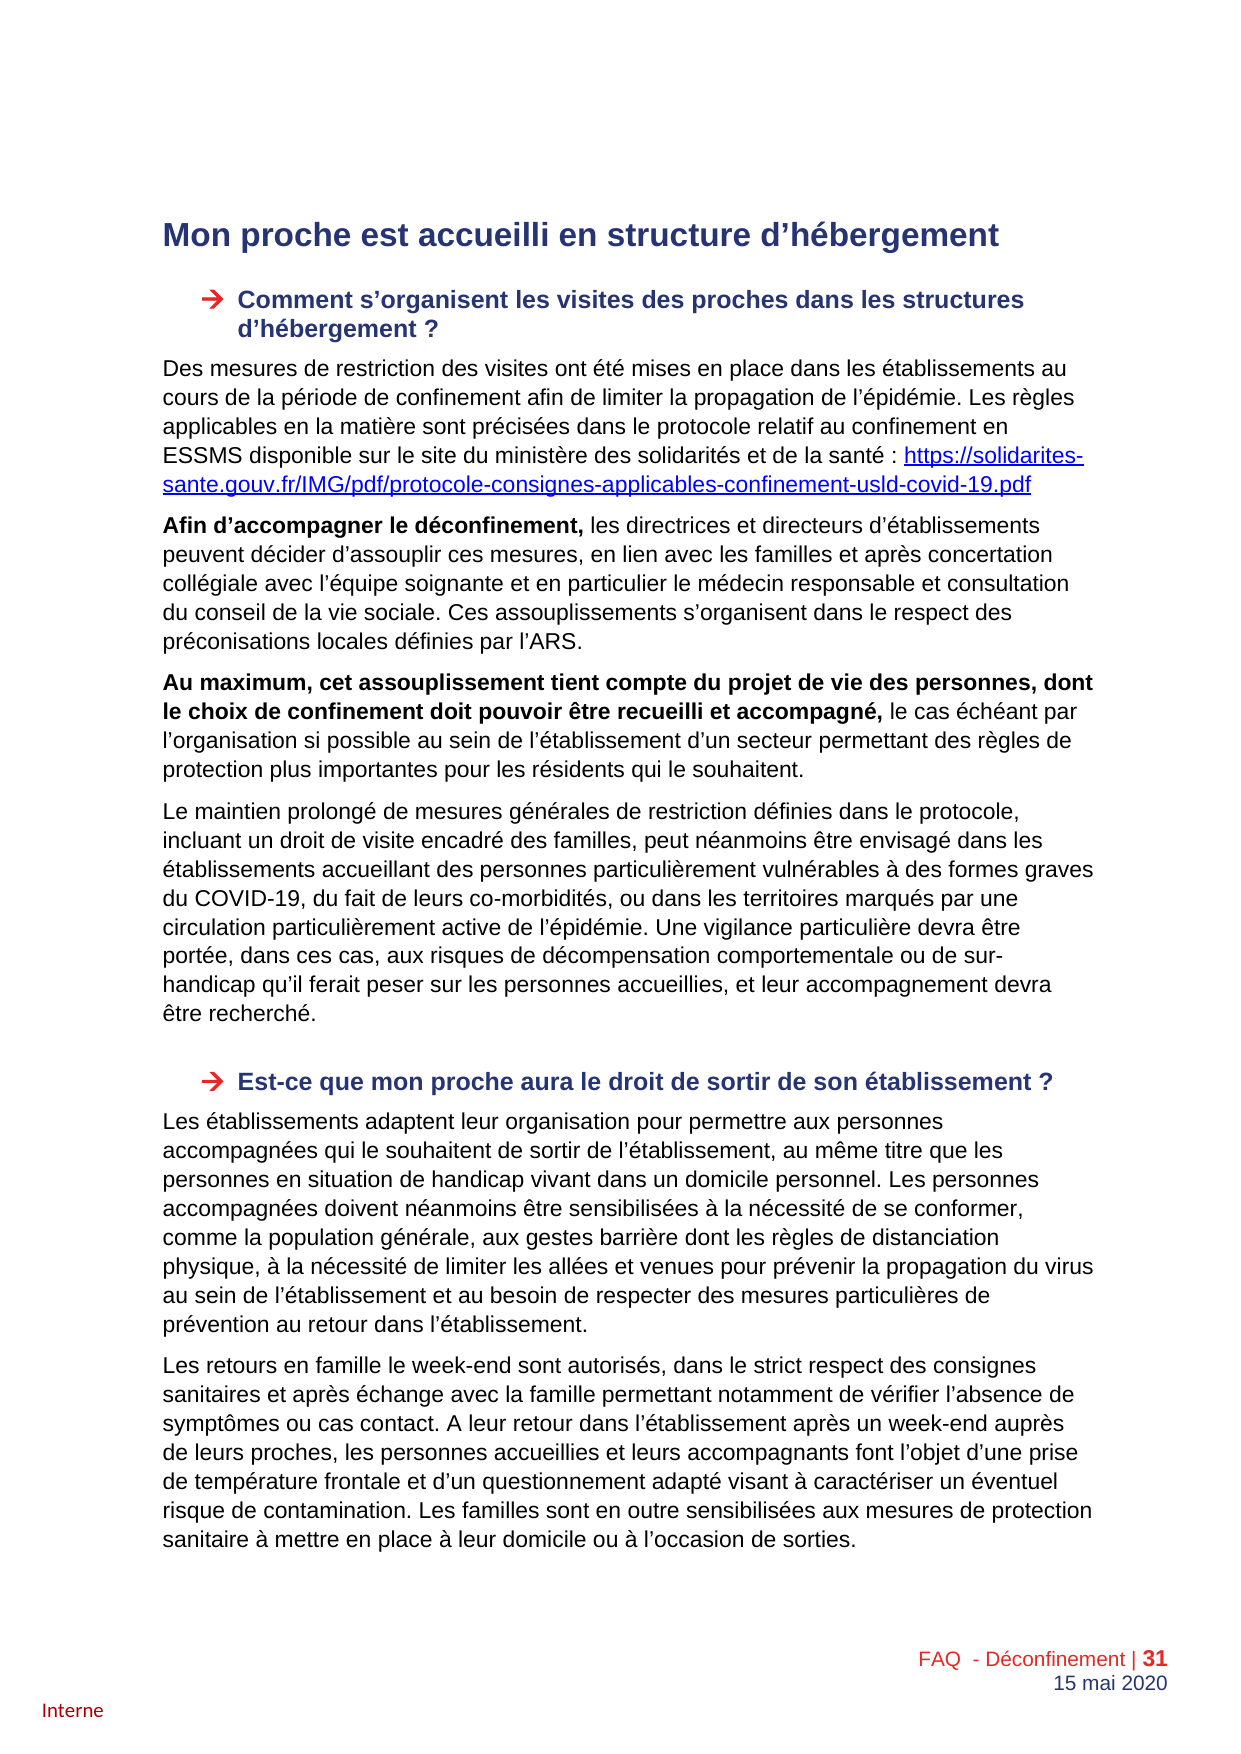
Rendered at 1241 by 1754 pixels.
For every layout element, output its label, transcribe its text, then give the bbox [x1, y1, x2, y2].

text Mon proche est accueilli en structure d’hébergement [162, 214, 1094, 253]
text Des mesures de restriction des visites ont été mises en place dans les établissements au cours de la période de confinement afin de limiter la propagation de l’épidémie. Les règles applicables en la matière sont précisées dans le protocole relatif au confinement en ESSMS disponible sur le site du ministère des solidarités et de la santé : https://solidarites-sante.gouv.fr/IMG/pdf/protocole-consignes-applicables-confinement-usld-covid-19.pdf [162, 355, 1094, 497]
text Les retours en famille le week-end sont autorisés, dans le strict respect des consignes sanitaires et après échange avec la famille permettant notamment de vérifier l’absence de symptômes ou cas contact. A leur retour dans l’établissement après un week-end auprès de leurs proches, les personnes accueillies et leurs accompagnants font l’objet d’une prise de température frontale et d’un questionnement adapté visant à caractériser un éventuel risque de contamination. Les familles sont en outre sensibilisées aux mesures de protection sanitaire à mettre en place à leur domicile ou à l’occasion de sorties. [162, 1352, 1094, 1552]
text Le maintien prolongé de mesures générales de restriction définies dans le protocole, incluant un droit de visite encadré des familles, peut néanmoins être envisagé dans les établissements accueillant des personnes particulièrement vulnérables à des formes graves du COVID-19, du fait de leurs co-morbidités, ou dans les territoires marqués par une circulation particulièrement active de l’épidémie. Une vigilance particulière devra être portée, dans ces cas, aux risques de décompensation comportementale ou de sur-handicap qu’il ferait peser sur les personnes accueillies, et leur accompagnement devra être recherché. [162, 798, 1094, 1027]
list Est-ce que mon proche aura le droit de sortir de son établissement ? [200, 1067, 1094, 1096]
text Les établissements adaptent leur organisation pour permettre aux personnes accompagnées qui le souhaitent de sortir de l’établissement, au même titre que les personnes en situation de handicap vivant dans un domicile personnel. Les personnes accompagnées doivent néanmoins être sensibilisées à la nécessité de se conformer, comme la population générale, aux gestes barrière dont les règles de distanciation physique, à la nécessité de limiter les allées et venues pour prévenir la propagation du virus au sein de l’établissement et au besoin de respecter des mesures particulières de prévention au retour dans l’établissement. [162, 1108, 1094, 1337]
text Au maximum, cet assouplissement tient compte du projet de vie des personnes, dont le choix de confinement doit pouvoir être recueilli et accompagné, le cas échéant par l’organisation si possible au sein de l’établissement d’un secteur permettant des règles de protection plus importantes pour les résidents qui le souhaitent. [162, 669, 1094, 783]
text Afin d’accompagner le déconfinement, les directrices et directeurs d’établissements peuvent décider d’assouplir ces mesures, en lien avec les familles et après concertation collégiale avec l’équipe soignante et en particulier le médecin responsable et consultation du conseil de la vie sociale. Ces assouplissements s’organisent dans le respect des préconisations locales définies par l’ARS. [162, 512, 1094, 654]
list Comment s’organisent les visites des proches dans les structures d’hébergement ? [200, 285, 1094, 342]
